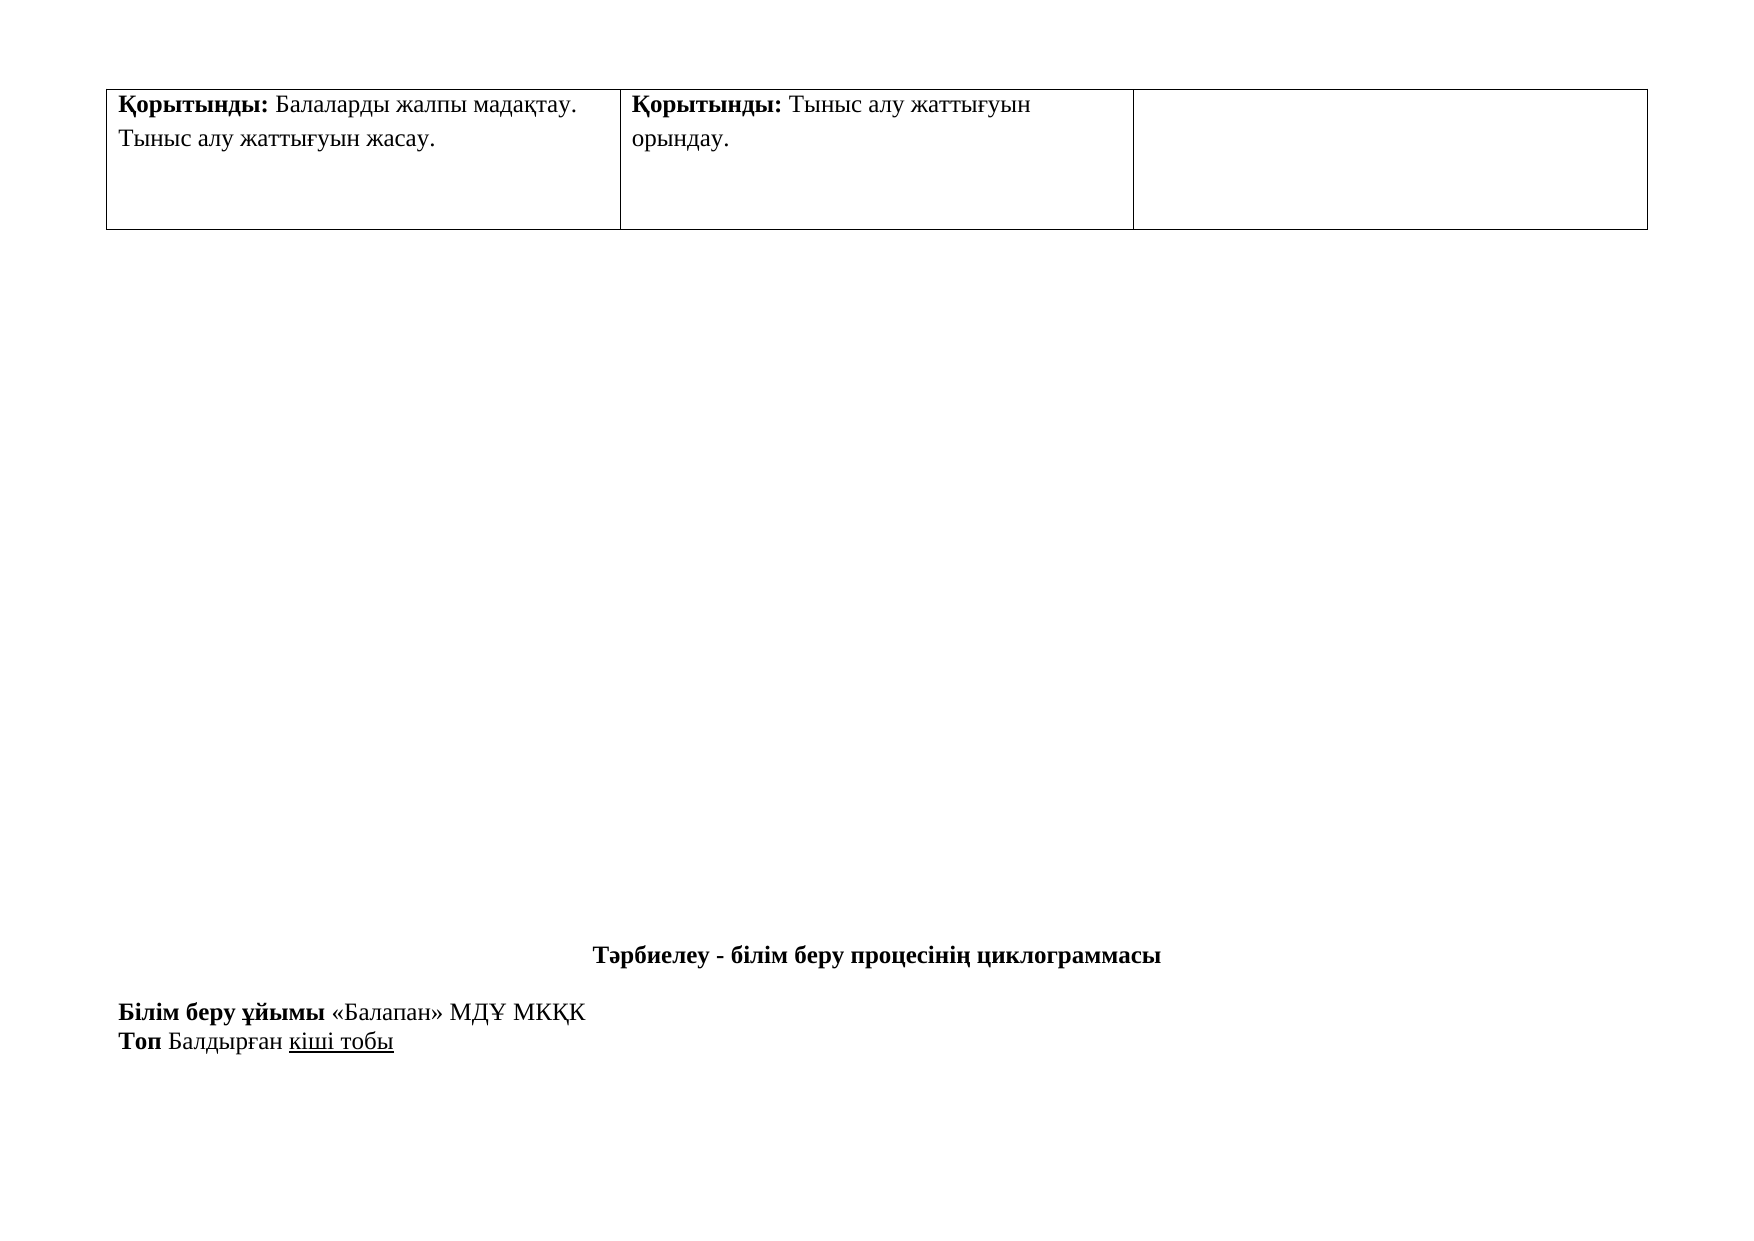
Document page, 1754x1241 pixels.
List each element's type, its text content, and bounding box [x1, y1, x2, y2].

text Топ Балдырған кіші тобы [118, 1026, 1636, 1055]
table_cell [107, 90, 620, 229]
text Тәрбиелеу - білім беру процесінің циклограммасы [118, 940, 1636, 969]
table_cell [621, 90, 1133, 229]
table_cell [1134, 90, 1647, 229]
text Білім беру ұйымы «Балапан» МДҰ МКҚК [118, 997, 1636, 1026]
